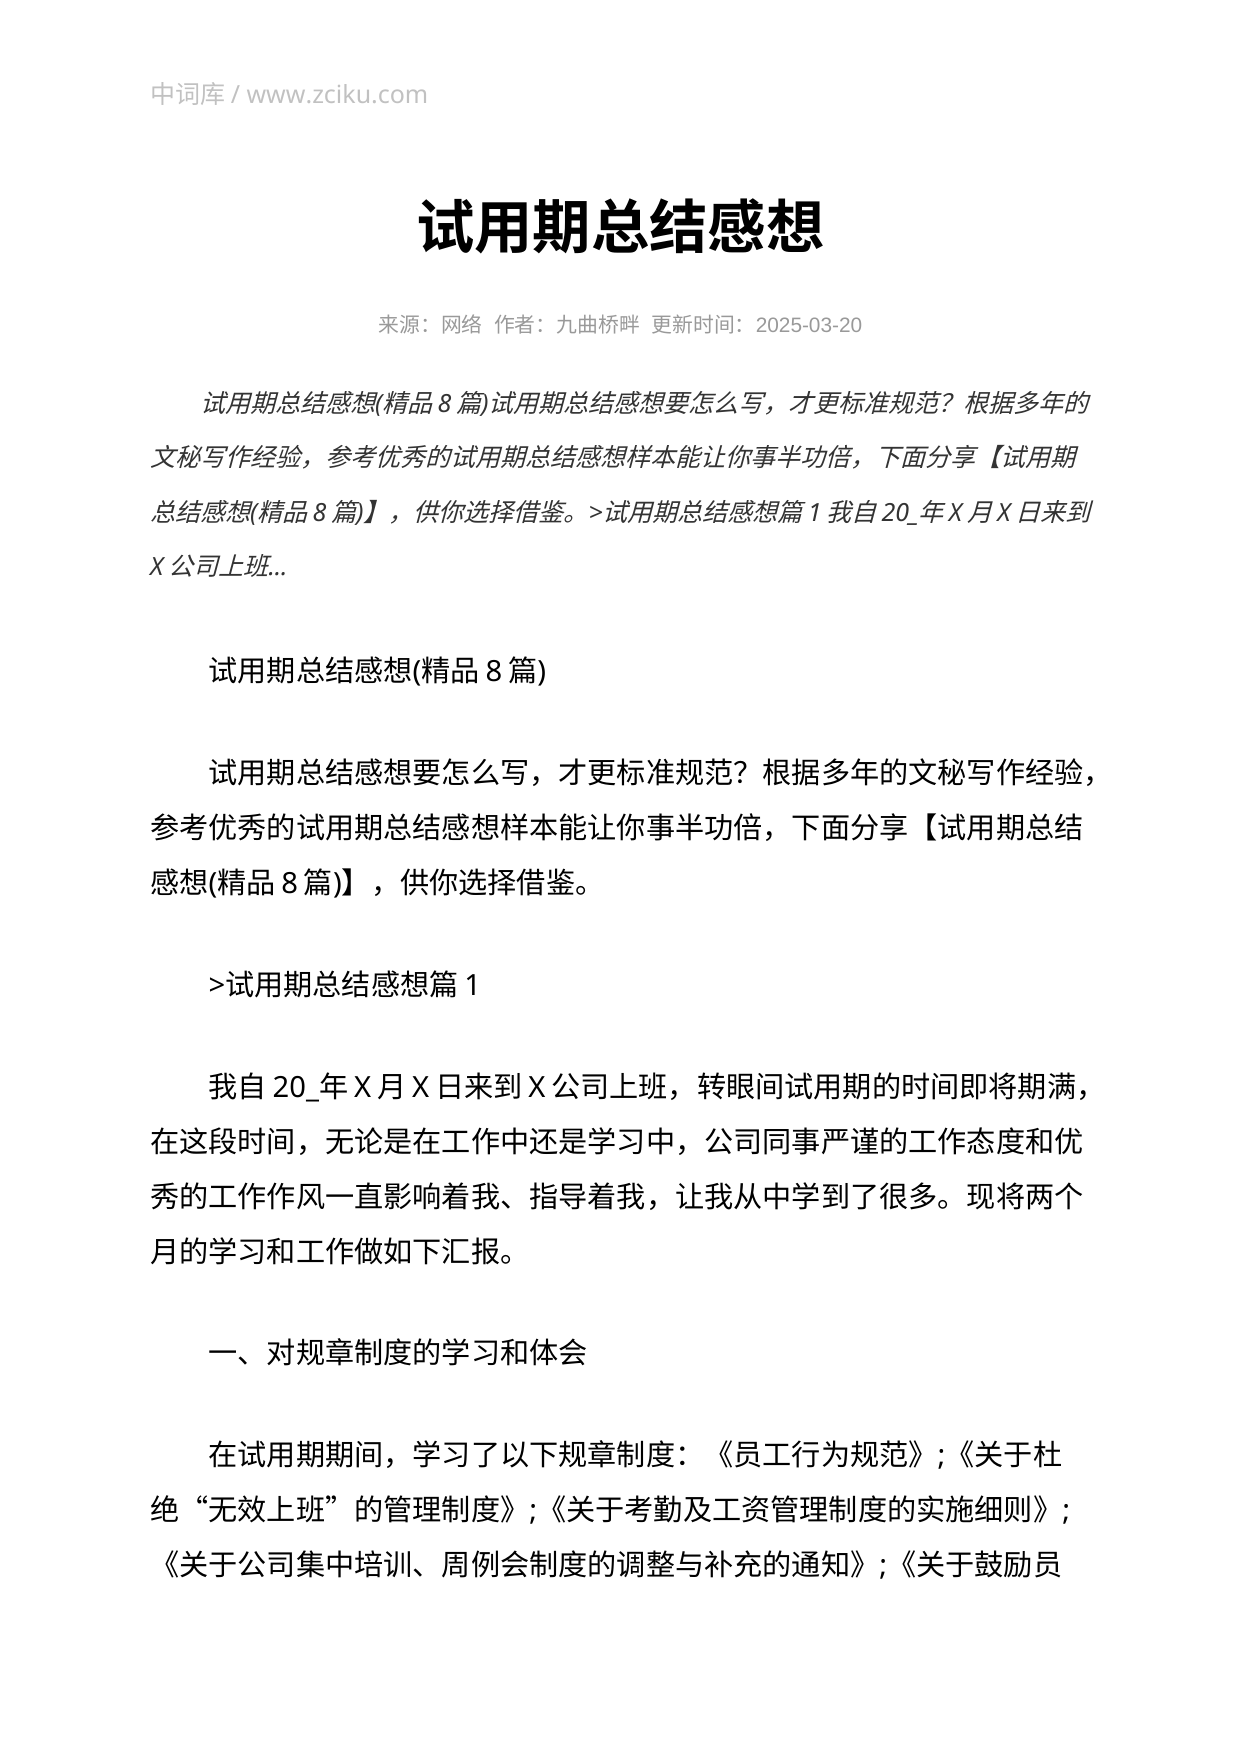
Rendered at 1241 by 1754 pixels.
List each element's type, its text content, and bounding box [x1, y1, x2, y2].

text 试用期总结感想(精品8篇)试用期总结感想要怎么写，才更标准规范？根据多年的文秘写作经验，参考优秀的试用期总结感想样本能让你事半功倍，下面分享【试用期总结感想(精品8篇)】，供你选择借鉴。>试用期总结感想篇1我自20_年X月X日来到X公司上班... [150, 383, 1090, 583]
text 我自20_年X月X日来到X公司上班，转眼间试用期的时间即将期满，在这段时间，无论是在工作中还是学习中，公司同事严谨的工作态度和优秀的工作作风一直影响着我、指导着我，让我从中学到了很多。现将两个月的学习和工作做如下汇报。 [150, 1063, 1090, 1271]
text 来源：网络 作者：九曲桥畔 更新时间：2025-03-20 [150, 313, 1090, 337]
text 一、对规章制度的学习和体会 [150, 1330, 1090, 1372]
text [150, 1432, 1090, 1584]
text 试用期总结感想(精品8篇) [150, 648, 1090, 690]
text 试用期总结感想要怎么写，才更标准规范？根据多年的文秘写作经验，参考优秀的试用期总结感想样本能让你事半功倍，下面分享【试用期总结感想(精品8篇)】，供你选择借鉴。 [150, 750, 1090, 902]
text >试用期总结感想篇1 [150, 962, 1090, 1004]
subtitle 试用期总结感想 [150, 181, 1090, 266]
